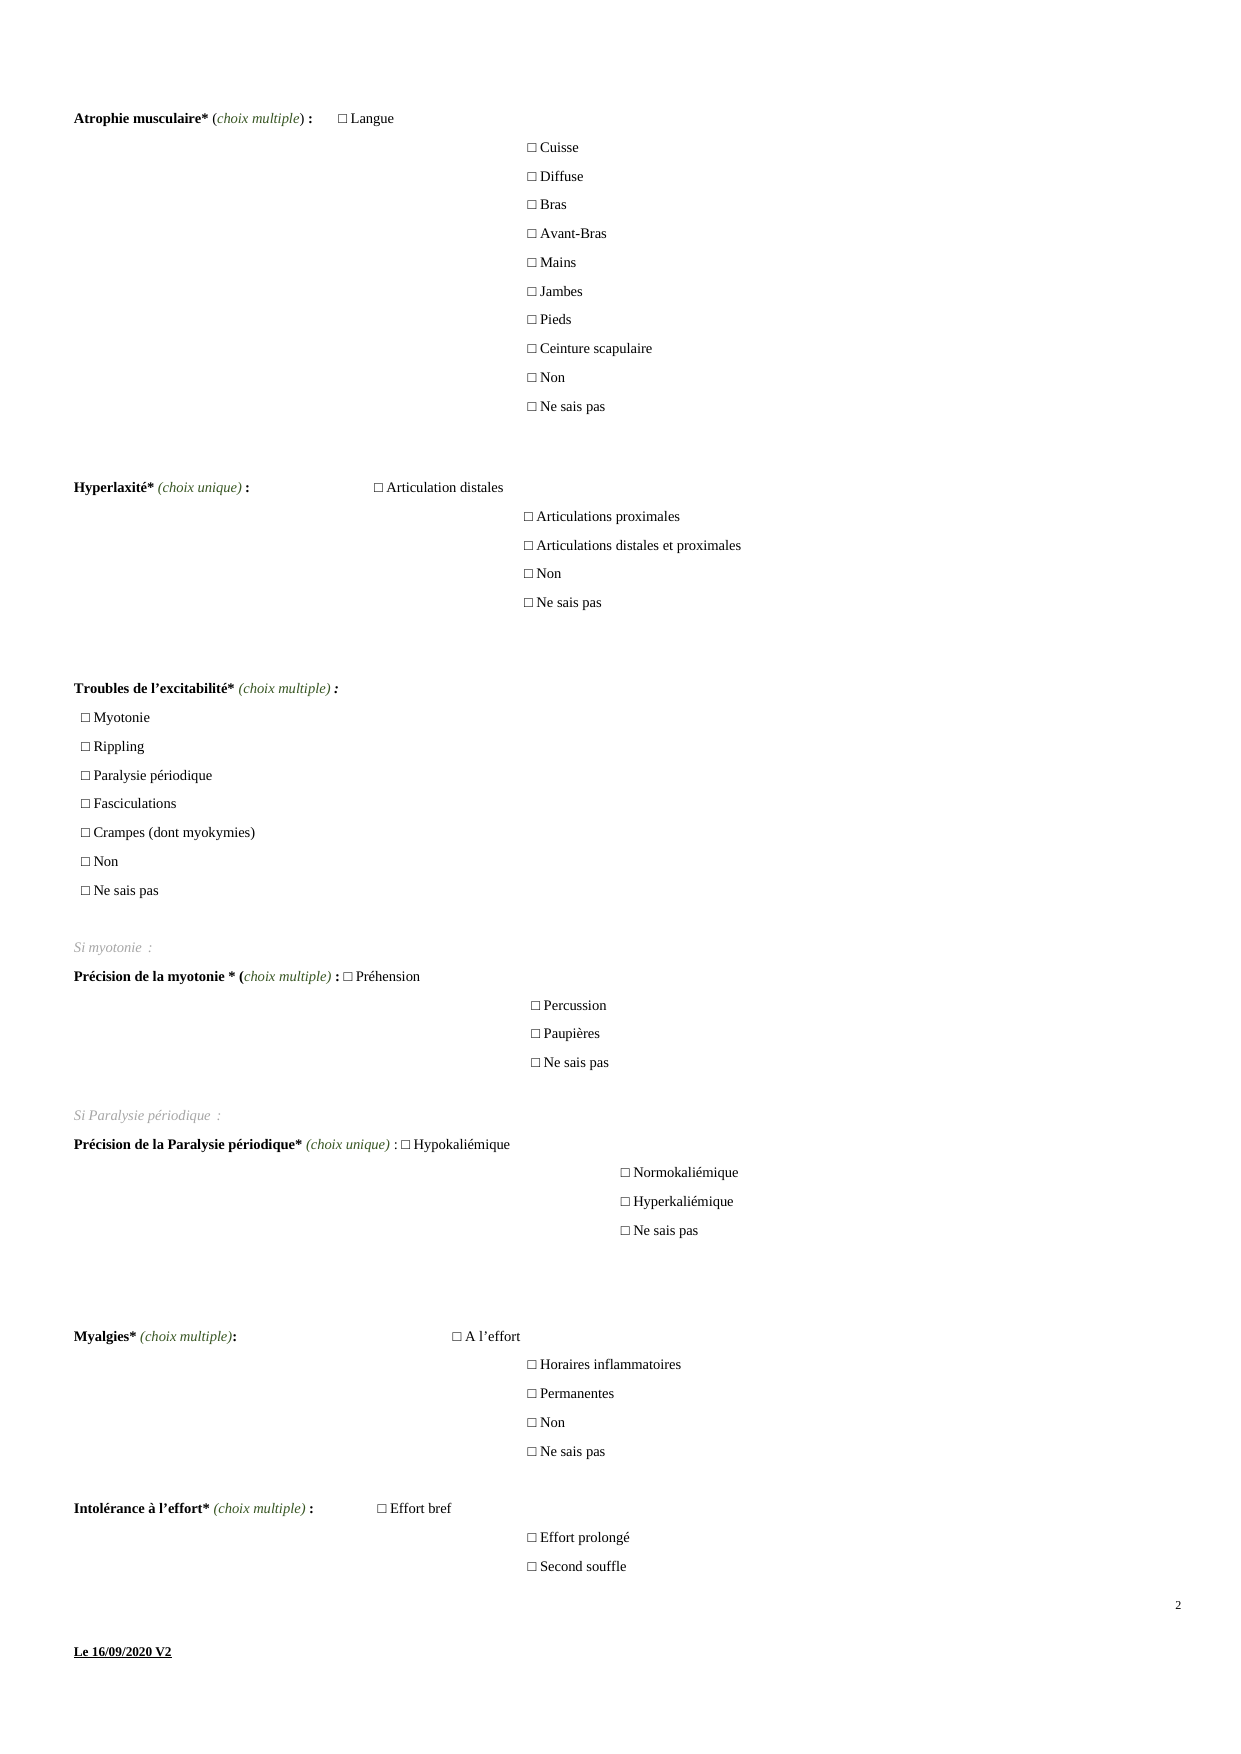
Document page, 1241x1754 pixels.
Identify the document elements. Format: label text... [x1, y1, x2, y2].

text □ Cuisse [74, 127, 1181, 155]
text □ Avant-Bras [74, 213, 1181, 242]
text □ Non [449, 553, 1181, 582]
text □ Second souffle [74, 1545, 1181, 1574]
text Myalgies* (choix multiple): □ A l’effort [74, 1315, 1181, 1344]
text Si myotonie : [74, 927, 1181, 956]
text □ Mains [74, 242, 1181, 270]
text □ Ne sais pas [449, 1042, 1181, 1071]
text □ Articulations distales et proximales [449, 524, 1181, 553]
text □ Non [74, 357, 1181, 385]
text □ Ne sais pas [74, 1430, 1181, 1459]
text □ Articulations proximales [449, 496, 1181, 524]
text □ Crampes (dont myokymies) [74, 812, 1181, 841]
text □ Ne sais pas [449, 582, 1181, 611]
text □ Ne sais pas [74, 385, 1181, 414]
text □ Myotonie [74, 697, 1181, 726]
text □ Pieds [74, 299, 1181, 328]
text □ Non [74, 841, 1181, 869]
text □ Ceinture scapulaire [74, 328, 1181, 357]
text □ Diffuse [74, 155, 1181, 184]
text Précision de la Paralysie périodique* (choix unique) : □ Hypokaliémique [74, 1123, 1181, 1152]
text □ Bras [74, 184, 1181, 213]
text □ Effort prolongé [74, 1517, 1181, 1545]
text □ Paralysie périodique [74, 754, 1181, 783]
text Précision de la myotonie * (choix multiple) : □ Préhension [74, 956, 1181, 984]
text □ Fasciculations [74, 783, 1181, 812]
text □ Rippling [74, 726, 1181, 754]
text □ Percussion [449, 984, 1181, 1013]
text □ Jambes [74, 270, 1181, 299]
text □ Normokaliémique [599, 1152, 1181, 1181]
text Si Paralysie périodique : [74, 1095, 1181, 1123]
text □ Permanentes [74, 1373, 1181, 1402]
text □ Paupières [449, 1013, 1181, 1042]
text □ Horaires inflammatoires [74, 1344, 1181, 1373]
text Intolérance à l’effort* (choix multiple) : □ Effort bref [74, 1488, 1181, 1517]
text Atrophie musculaire* (choix multiple) : □ Langue [74, 98, 1181, 127]
text □ Ne sais pas [74, 869, 1181, 898]
text Hyperlaxité* (choix unique) : □ Articulation distales [74, 467, 1181, 496]
text Troubles de l’excitabilité* (choix multiple) : [74, 668, 1181, 697]
text □ Ne sais pas [599, 1210, 1181, 1238]
text □ Hyperkaliémique [599, 1181, 1181, 1210]
text □ Non [74, 1402, 1181, 1430]
